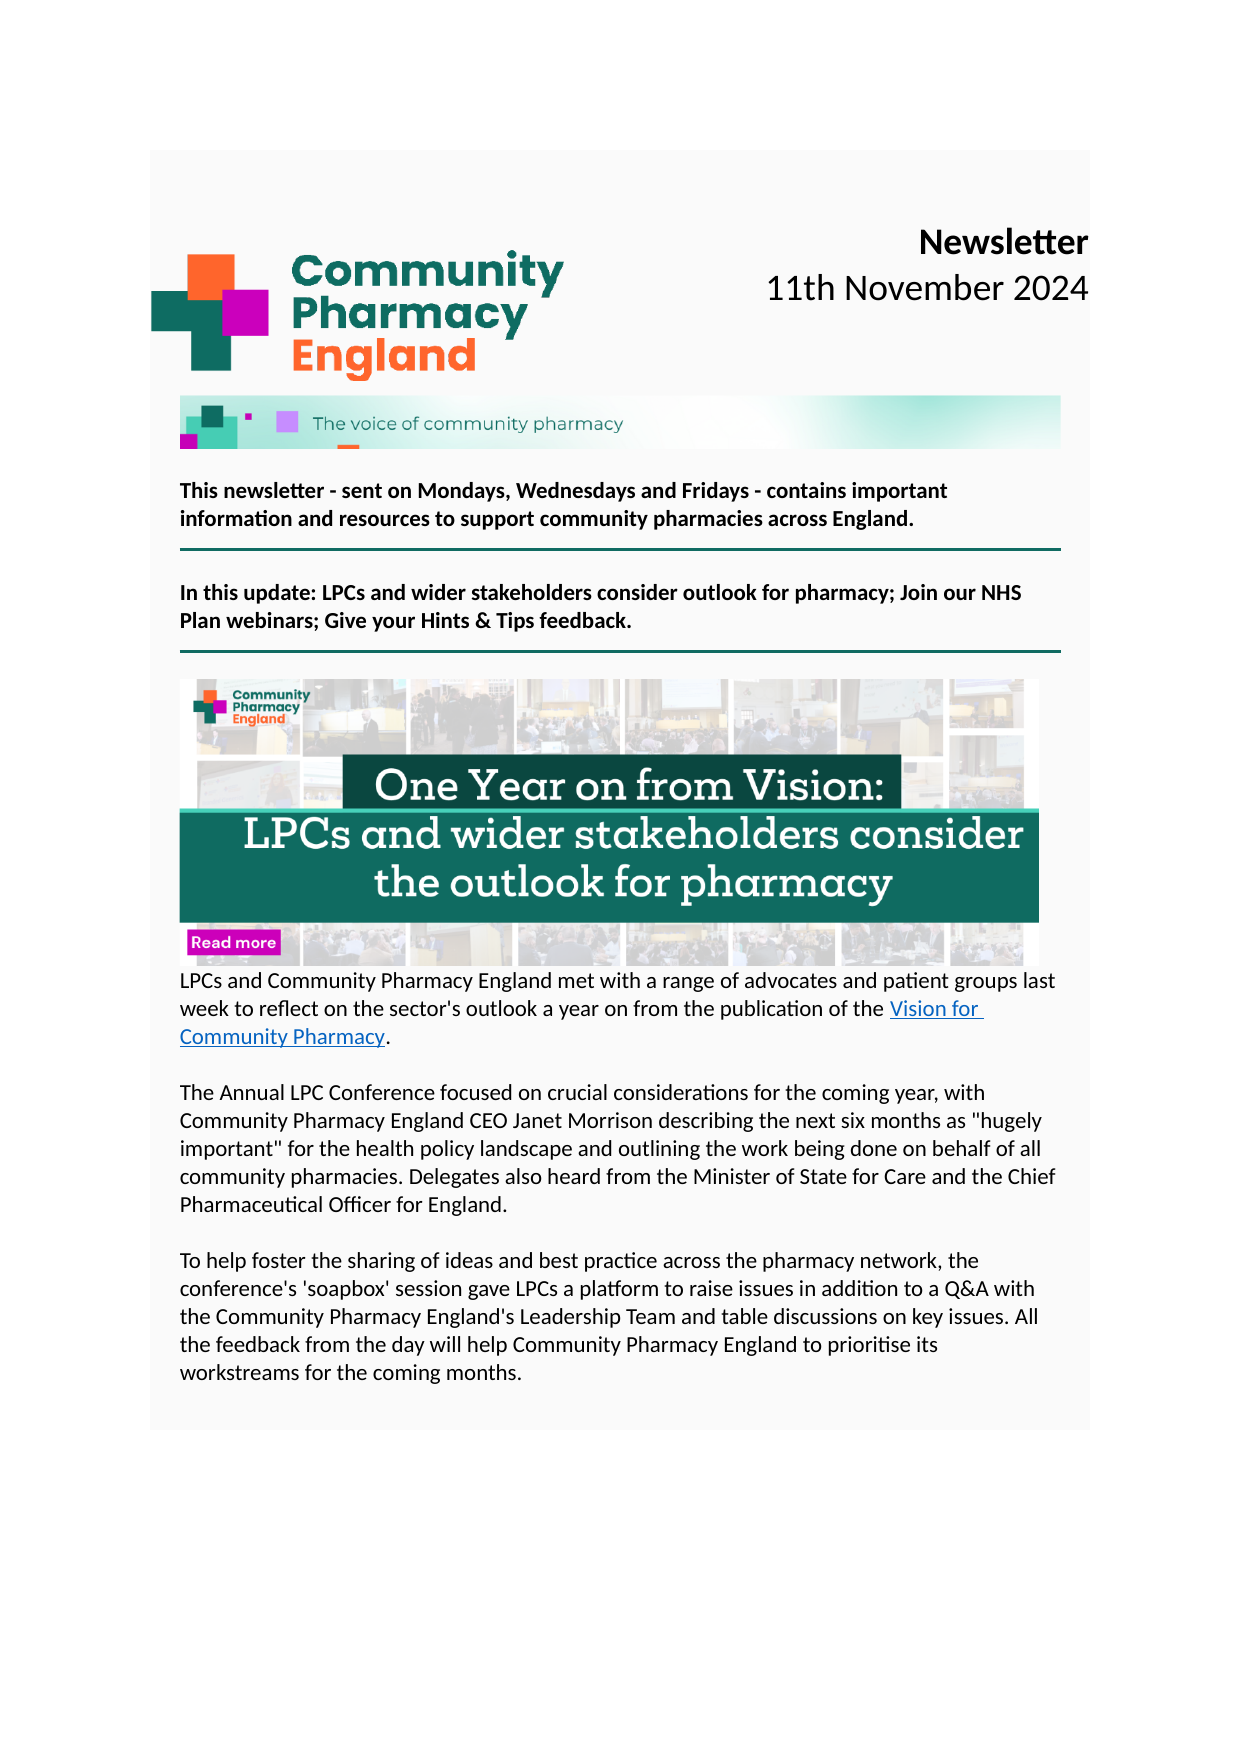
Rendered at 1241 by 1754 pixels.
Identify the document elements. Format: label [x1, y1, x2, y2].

picture [179, 679, 1039, 966]
picture [151, 249, 564, 381]
picture [179, 395, 1061, 449]
table_header [150, 150, 1090, 1430]
